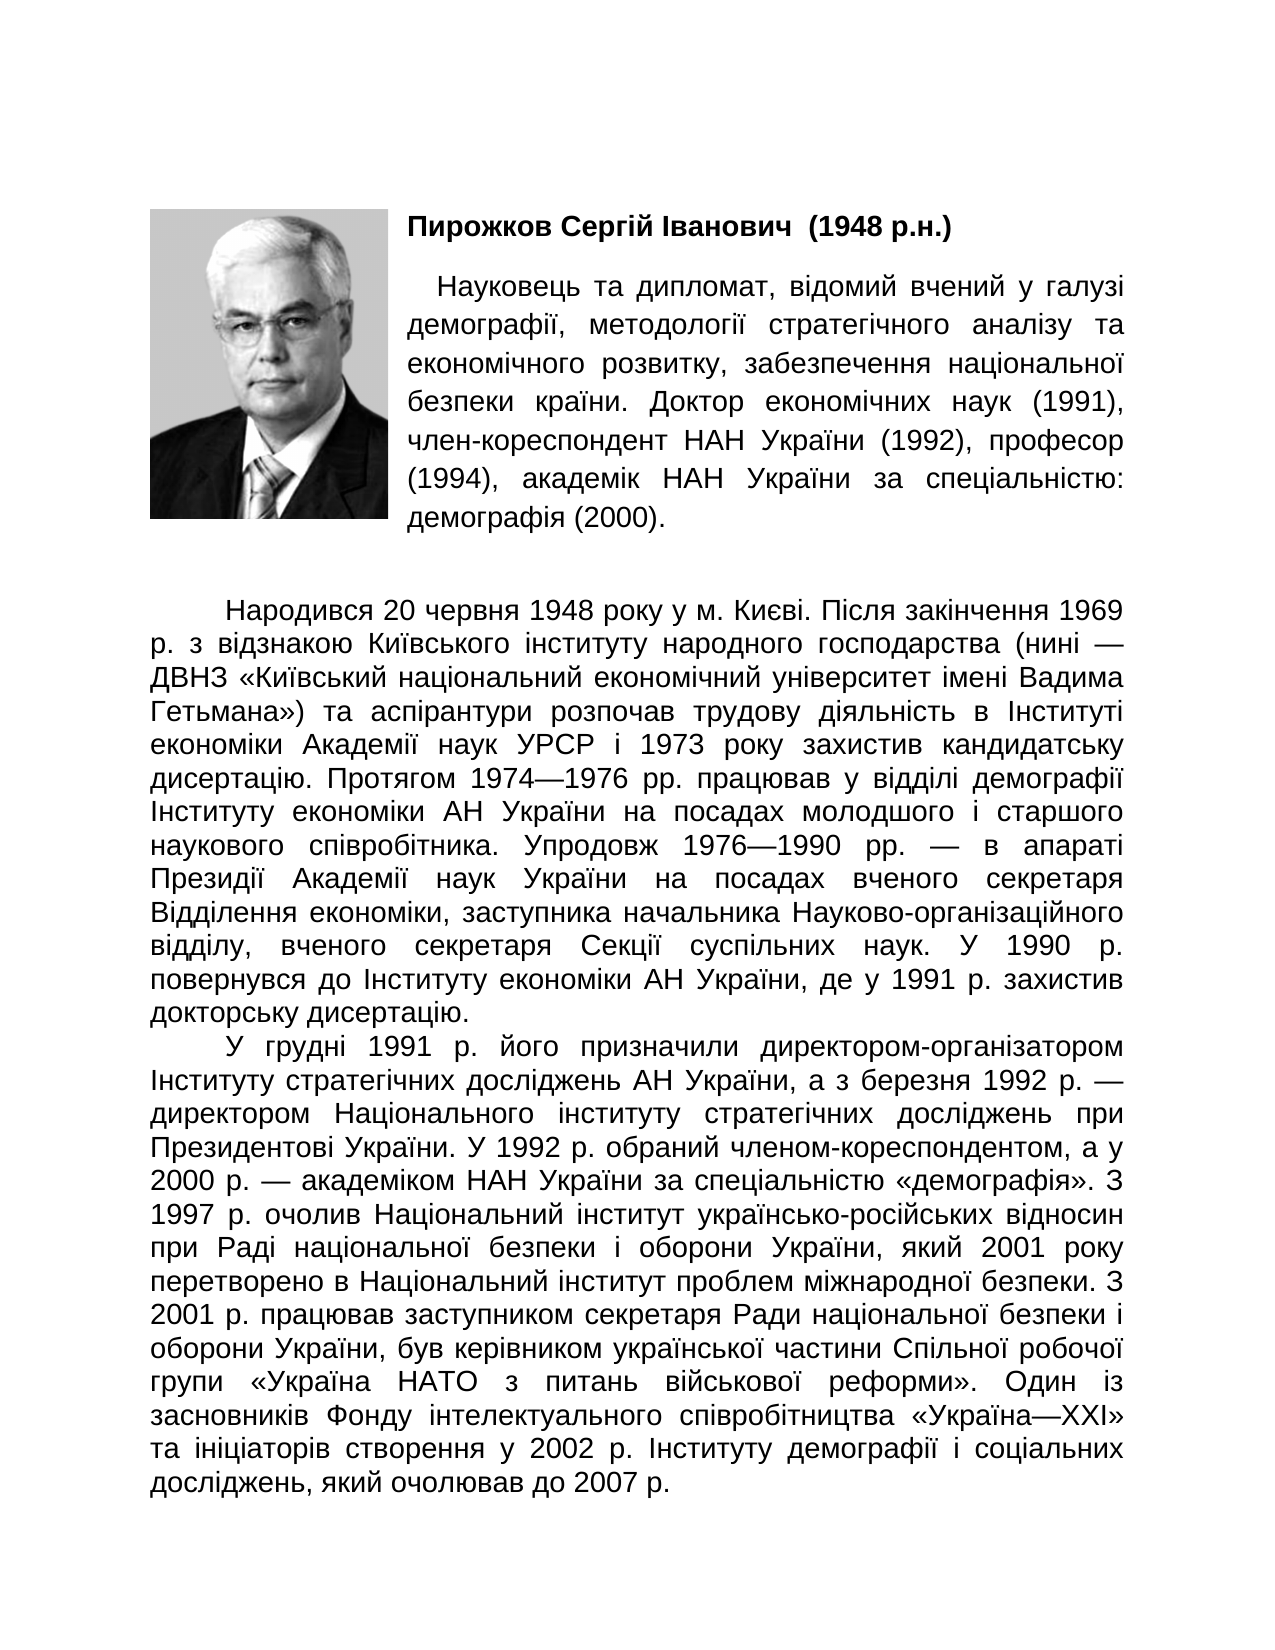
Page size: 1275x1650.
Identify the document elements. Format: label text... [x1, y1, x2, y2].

text Пирожков Сергій Іванович (1948 р.н.) [389, 209, 1125, 243]
text Науковець та дипломат, відомий вчений у галузі демографії, методології стратегічного аналізу та економічного розвитку, забезпечення національної безпеки країни. Доктор економічних наук (1991), член-кореспондент НАН України (1992), професор (1994), академік НАН України за спеціальністю: демографія (2000). [388, 269, 1125, 533]
text Народився 20 червня 1948 року у м. Києві. Після закінчення 1969 р. з відзнакою Київського інституту народного господарства (нині — ДВНЗ «Київський національний економічний університет імені Вадима Гетьмана») та аспірантури розпочав трудову діяльність в Інституті економіки Академії наук УРСР і 1973 року захистив кандидатську дисертацію. Протягом 1974—1976 рр. працював у відділі демографії Інституту економіки АН України на посадах молодшого і старшого наукового співробітника. Упродовж 1976—1990 рр. — в апараті Президії Академії наук України на посадах вченого секретаря Відділення економіки, заступника начальника Науково-організаційного відділу, вченого секретаря Секції суспільних наук. У 1990 р. повернувся до Інституту економіки АН України, де у 1991 р. захистив докторську дисертацію. [150, 593, 1125, 1029]
table_header [139, 210, 388, 543]
text У грудні 1991 р. його призначили директором-організатором Інституту стратегічних досліджень АН України, а з березня 1992 р. — директором Національного інституту стратегічних досліджень при Президентові України. У 1992 р. обраний членом-кореспондентом, а у 2000 р. — академіком НАН України за спеціальністю «демографія». З 1997 р. очолив Національний інститут українсько-російських відносин при Раді національної безпеки і оборони України, який 2001 року перетворено в Національний інститут проблем міжнародної безпеки. З 2001 р. працював заступником секретаря Ради національної безпеки і оборони України, був керівником української частини Спільної робочої групи «Україна НАТО з питань військової реформи». Один із засновників Фонду інтелектуального співробітництва «Україна—XXI» та ініціаторів створення у 2002 р. Інституту демографії і соціальних досліджень, який очолював до 2007 р. [150, 1029, 1125, 1498]
